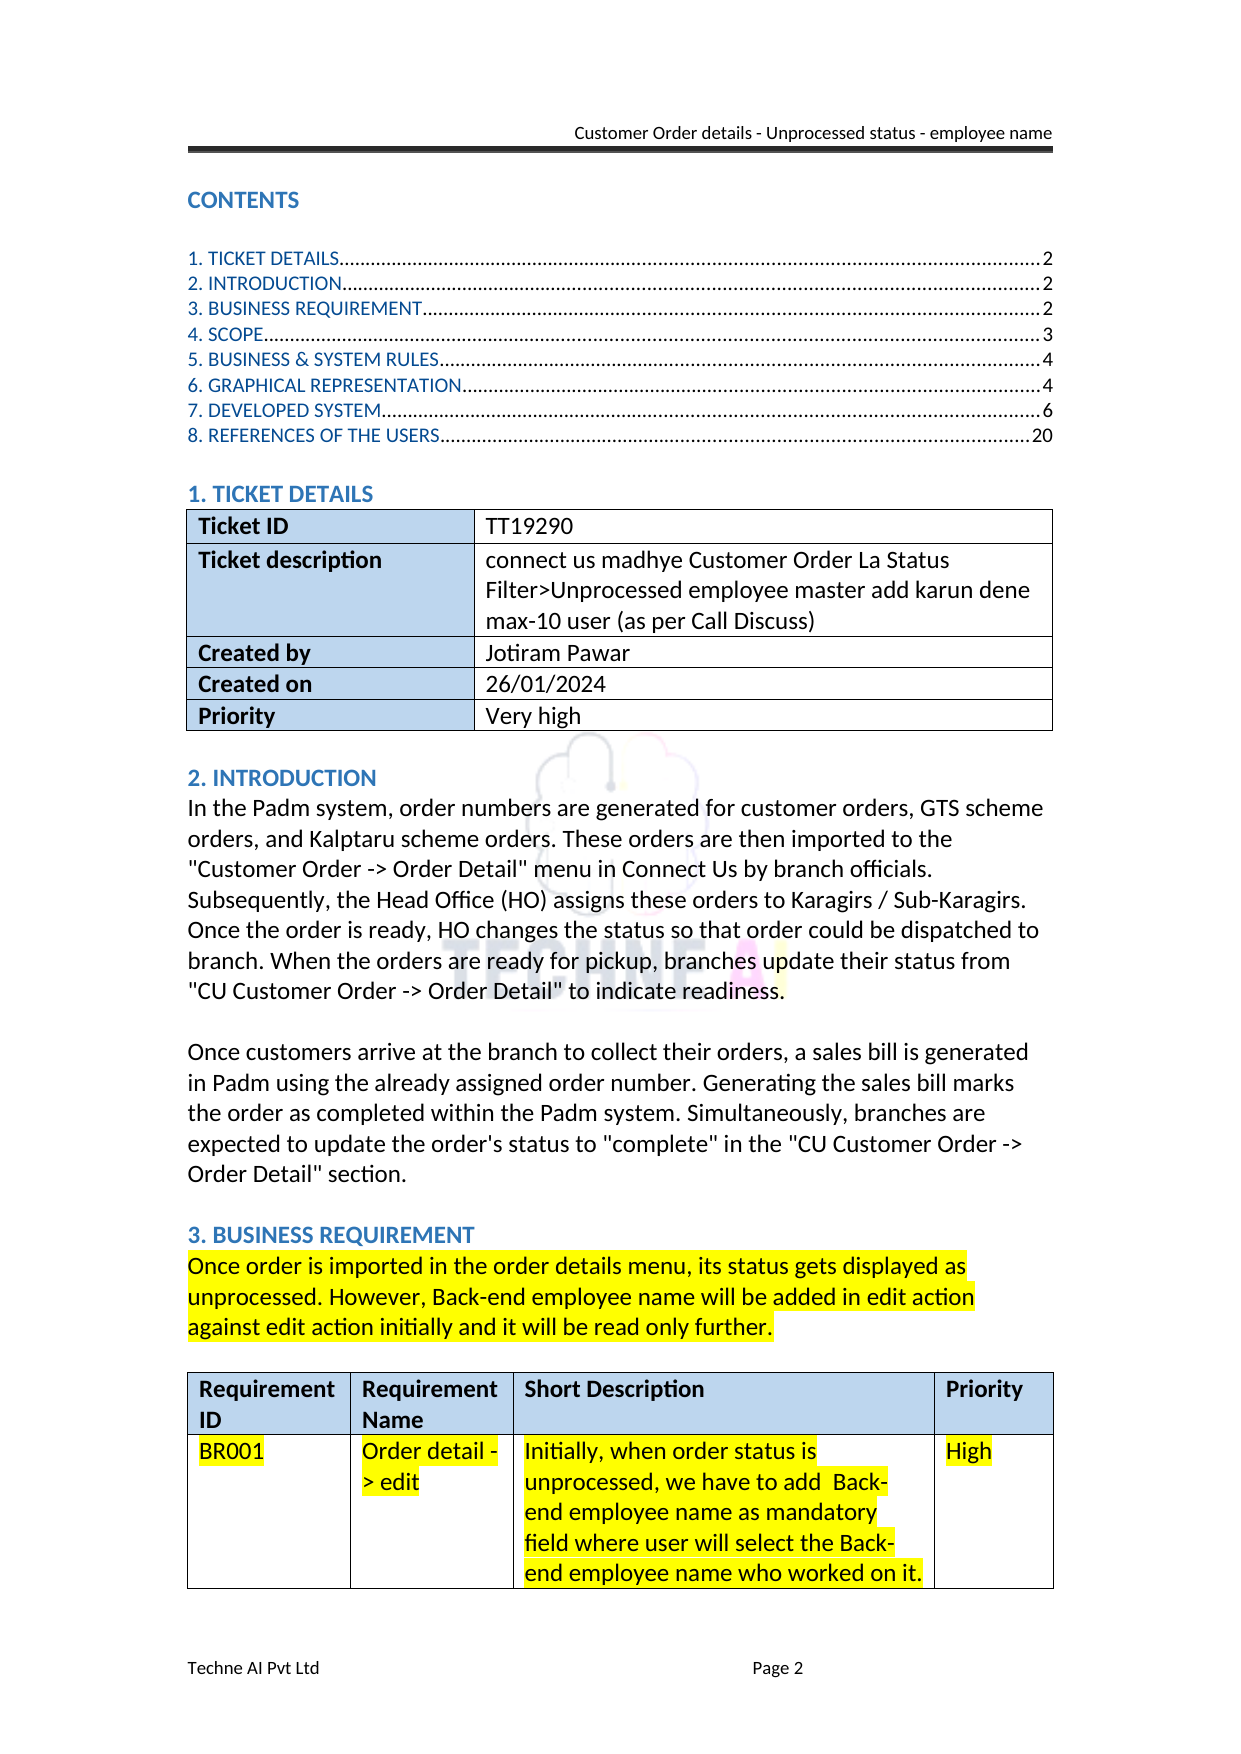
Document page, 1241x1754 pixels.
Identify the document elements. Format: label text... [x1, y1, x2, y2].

table_header Short Description [514, 1373, 934, 1434]
table_cell High [935, 1435, 1053, 1588]
table_cell Created by [187, 637, 474, 667]
list BUSINESS REQUIREMENT [187, 1220, 1053, 1250]
table_cell Initially, when order status is unprocessed, we have to add Back-end employee name as mandatory field where user will select the Back-end employee name who worked on it. [514, 1435, 934, 1588]
table_cell Created on [187, 668, 474, 699]
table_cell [351, 1435, 513, 1588]
table_cell 26/01/2024 [475, 668, 1052, 699]
table_header TT19290 [475, 510, 1052, 543]
table_cell connect us madhye Customer Order La Status Filter>Unprocessed employee master add karun dene max-10 user (as per Call Discuss) [475, 544, 1052, 636]
list INTRODUCTION [187, 762, 1053, 792]
table_cell BR001 [188, 1435, 350, 1588]
table_header Requirement Name [351, 1373, 513, 1434]
table_cell Very high [475, 700, 1052, 730]
table_header Ticket ID [187, 510, 474, 543]
table_header Priority [935, 1373, 1053, 1434]
text Once order is imported in the order details menu, its status gets displayed as unprocessed. However, Back-end employee name will be added in edit action against edit action initially and it will be read only further. [774, 1250, 1053, 1342]
table_cell Ticket description [187, 544, 474, 636]
table_cell Jotiram Pawar [475, 637, 1052, 667]
text CONTENTS [187, 184, 1053, 214]
text In the Padm system, order numbers are generated for customer orders, GTS scheme orders, and Kalptaru scheme orders. These orders are then imported to the "Customer Order -> Order Detail" menu in Connect Us by branch officials. Subsequently, the Head Office (HO) assigns these orders to Karagirs / Sub-Karagirs. Once the order is ready, HO changes the status so that order could be dispatched to branch. When the orders are ready for pickup, branches update their status from "CU Customer Order -> Order Detail" to indicate readiness. [187, 792, 1053, 1006]
list TICKET DETAILS [187, 479, 1053, 509]
table_cell Priority [187, 700, 474, 730]
text Once customers arrive at the branch to collect their orders, a sales bill is generated in Padm using the already assigned order number. Generating the sales bill marks the order as completed within the Padm system. Simultaneously, branches are expected to update the order's status to "complete" in the "CU Customer Order -> Order Detail" section. [187, 1037, 1053, 1189]
table_header Requirement ID [188, 1373, 350, 1434]
